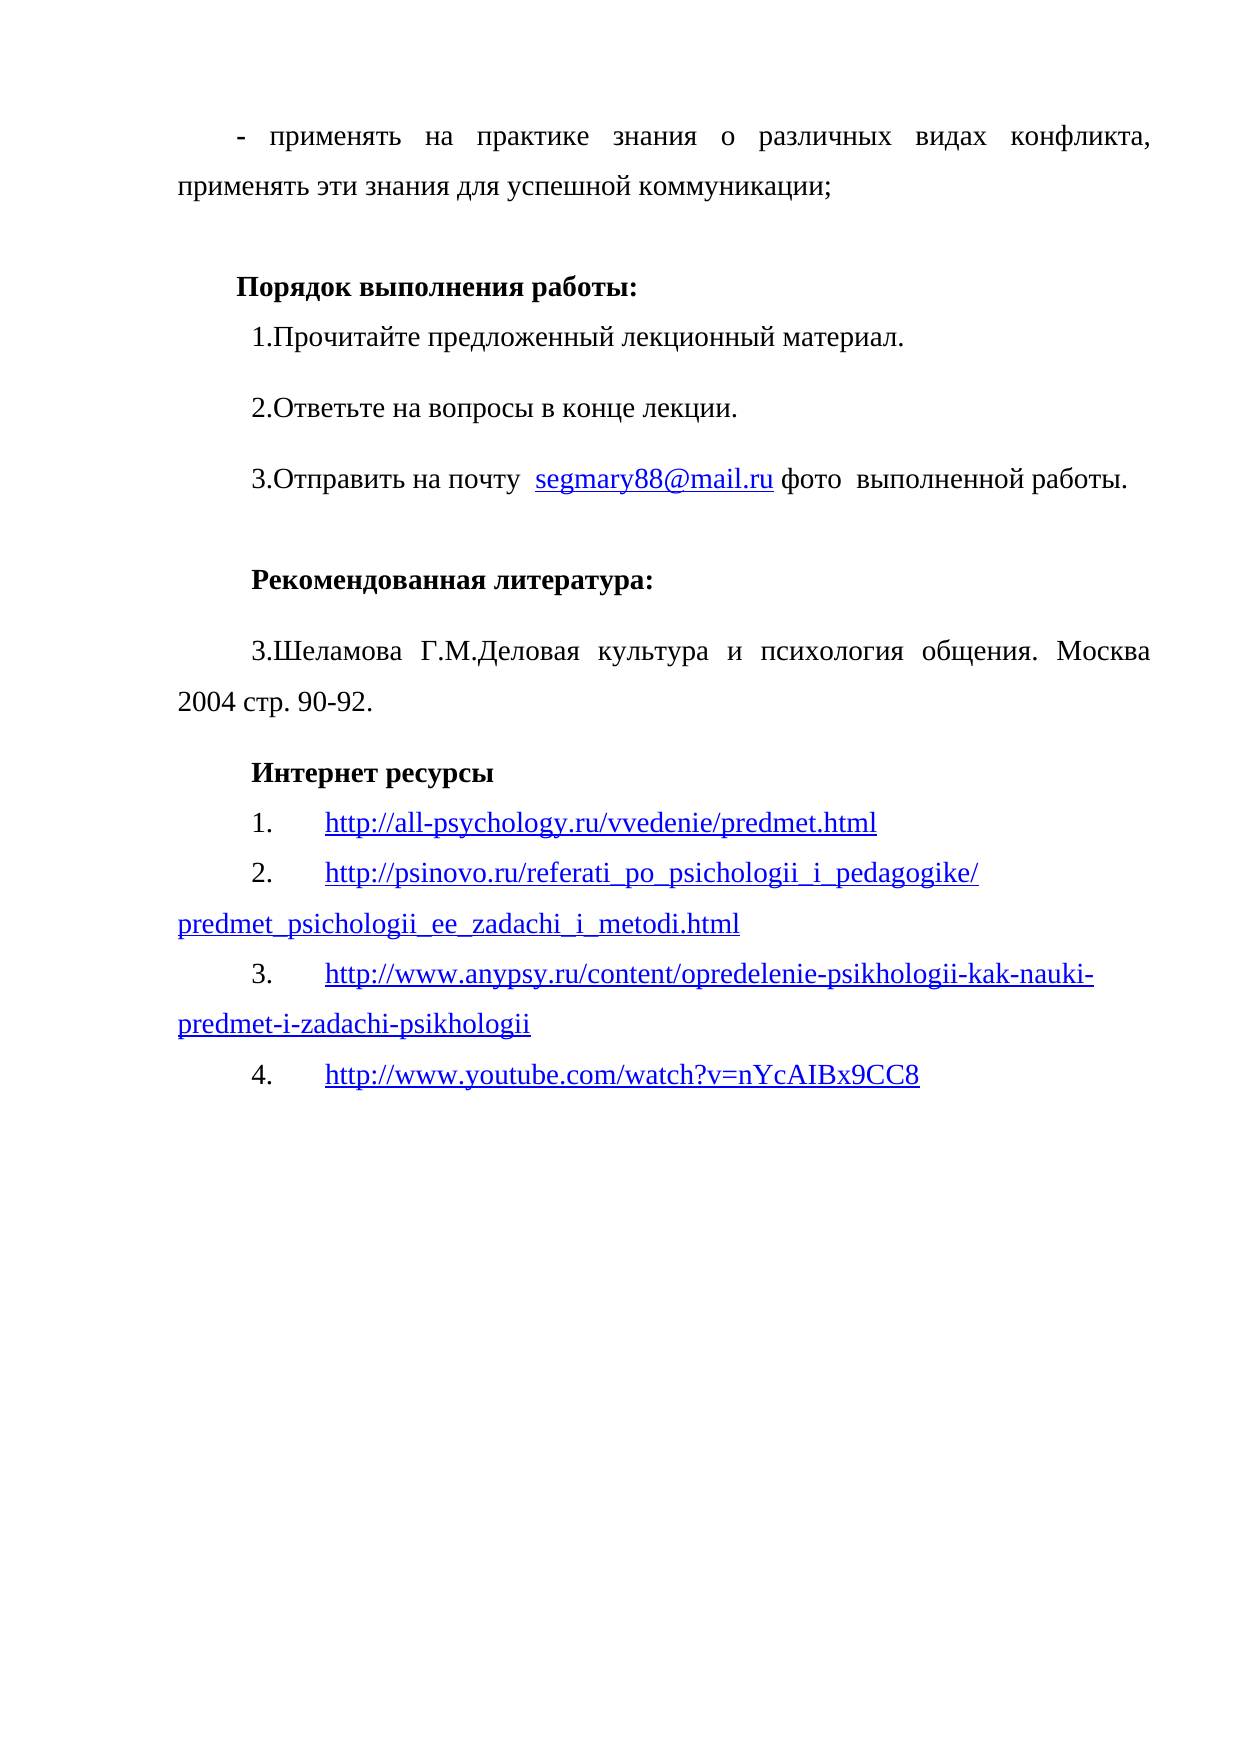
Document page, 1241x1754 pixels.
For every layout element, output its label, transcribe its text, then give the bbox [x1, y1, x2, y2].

list Рекомендованная литература: [177, 562, 1152, 596]
text Порядок выполнения работы: [177, 269, 1152, 303]
text 2.Ответьте на вопросы в конце лекции. [177, 391, 1152, 424]
text 1.Прочитайте предложенный лекционный материал. [177, 319, 1152, 353]
text - применять на практике знания о различных видах конфликта, применять эти знания для успешной коммуникации; [177, 118, 1152, 202]
text 3.Шеламова Г.М.Деловая культура и психология общения. Москва 2004 стр. 90-92. [177, 633, 1152, 717]
list http://all-psychology.ru/vvedenie/predmet.html [177, 805, 1152, 839]
list http://www.youtube.com/watch?v=nYcAIBx9CC8 [177, 1057, 1152, 1090]
list http://psinovo.ru/referati_po_psichologii_i_pedagogike/predmet_psichologii_ee_zadachi_i_metodi.html [177, 856, 1152, 939]
list http://www.anypsy.ru/content/opredelenie-psikhologii-kak-nauki-predmet-i-zadachi-psikhologii [177, 956, 1152, 1040]
text Интернет ресурсы [177, 755, 1152, 788]
list 3.Отправить на почту segmary88@mail.ru фото выполненной работы. [177, 462, 1152, 495]
